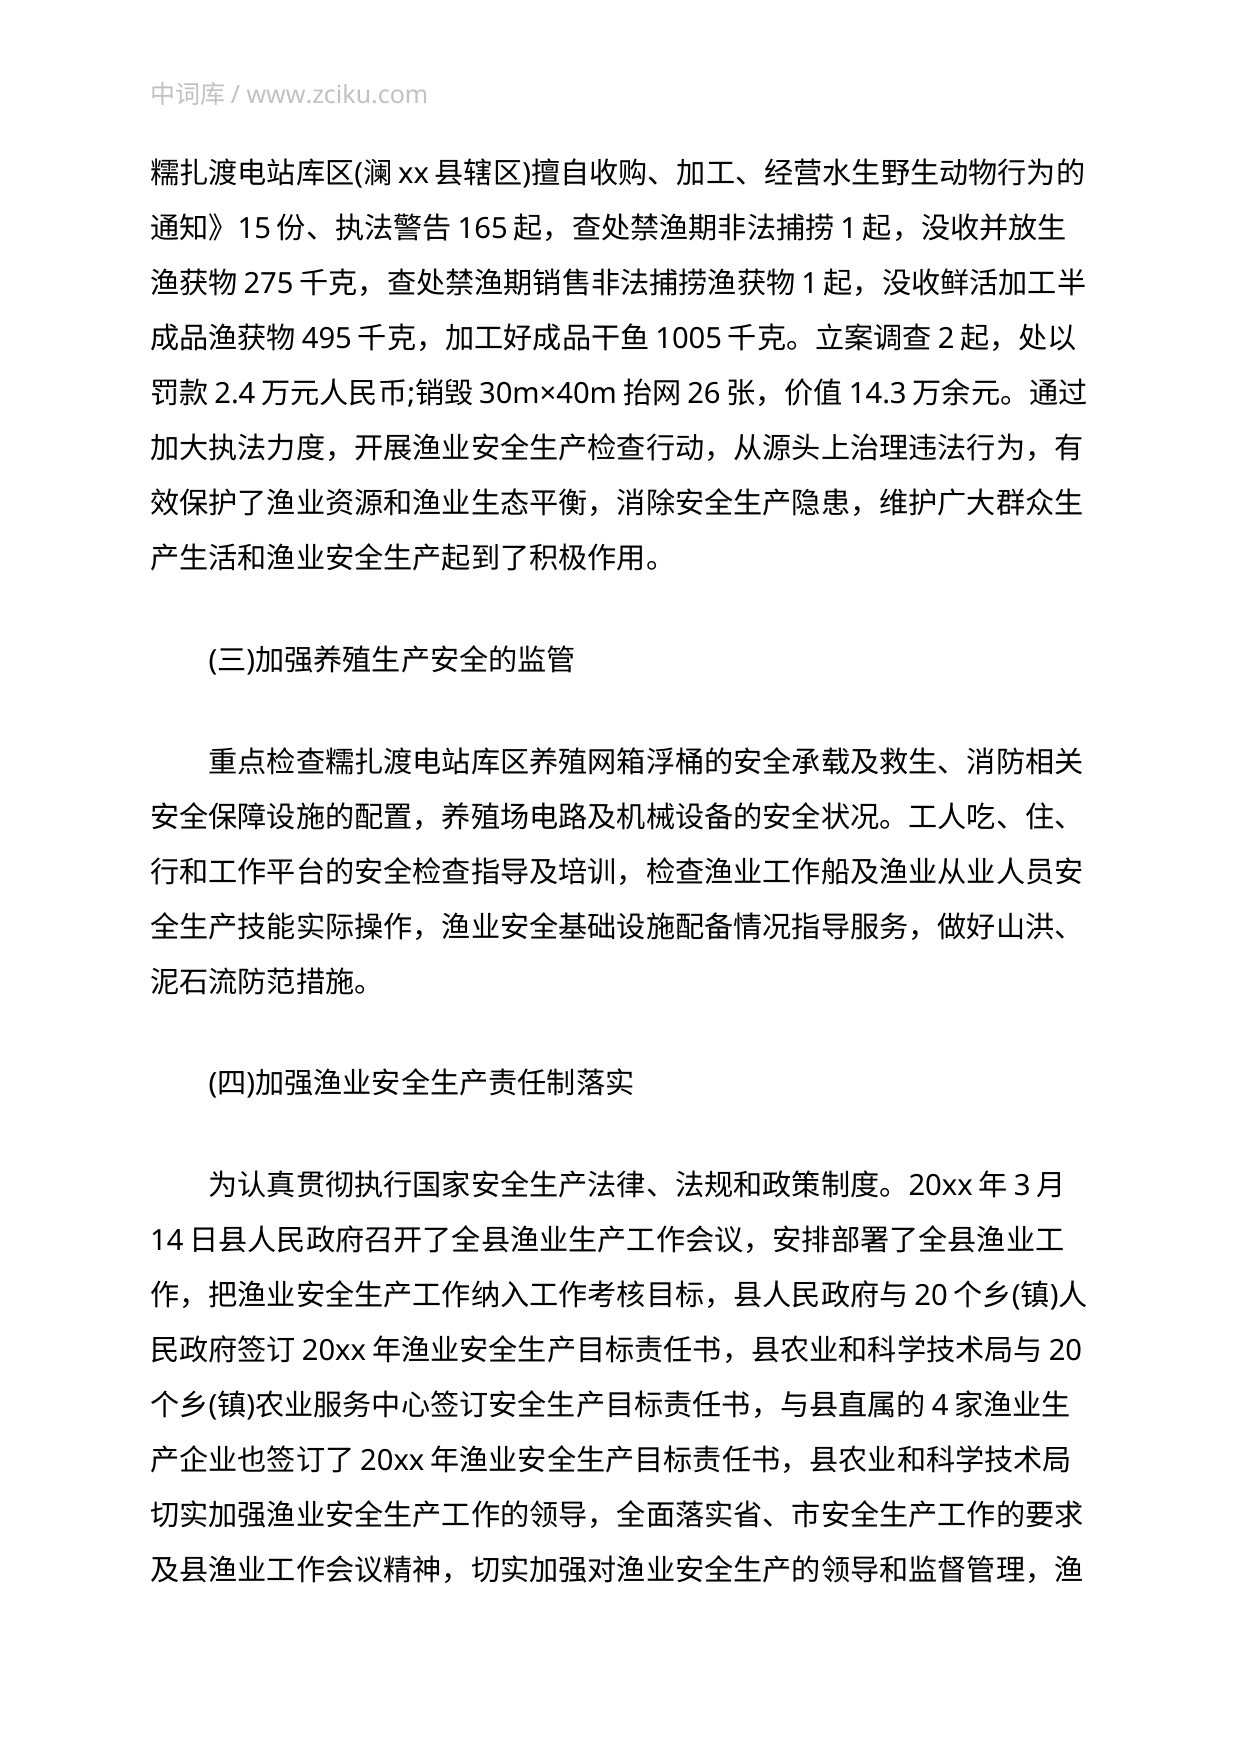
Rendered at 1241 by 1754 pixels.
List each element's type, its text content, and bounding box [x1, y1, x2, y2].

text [150, 1162, 1090, 1589]
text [150, 150, 1090, 577]
text (四)加强渔业安全生产责任制落实 [150, 1060, 1090, 1102]
text 重点检查糯扎渡电站库区养殖网箱浮桶的安全承载及救生、消防相关安全保障设施的配置，养殖场电路及机械设备的安全状况。工人吃、住、行和工作平台的安全检查指导及培训，检查渔业工作船及渔业从业人员安全生产技能实际操作，渔业安全基础设施配备情况指导服务，做好山洪、泥石流防范措施。 [150, 738, 1090, 1000]
text (三)加强养殖生产安全的监管 [150, 637, 1090, 679]
